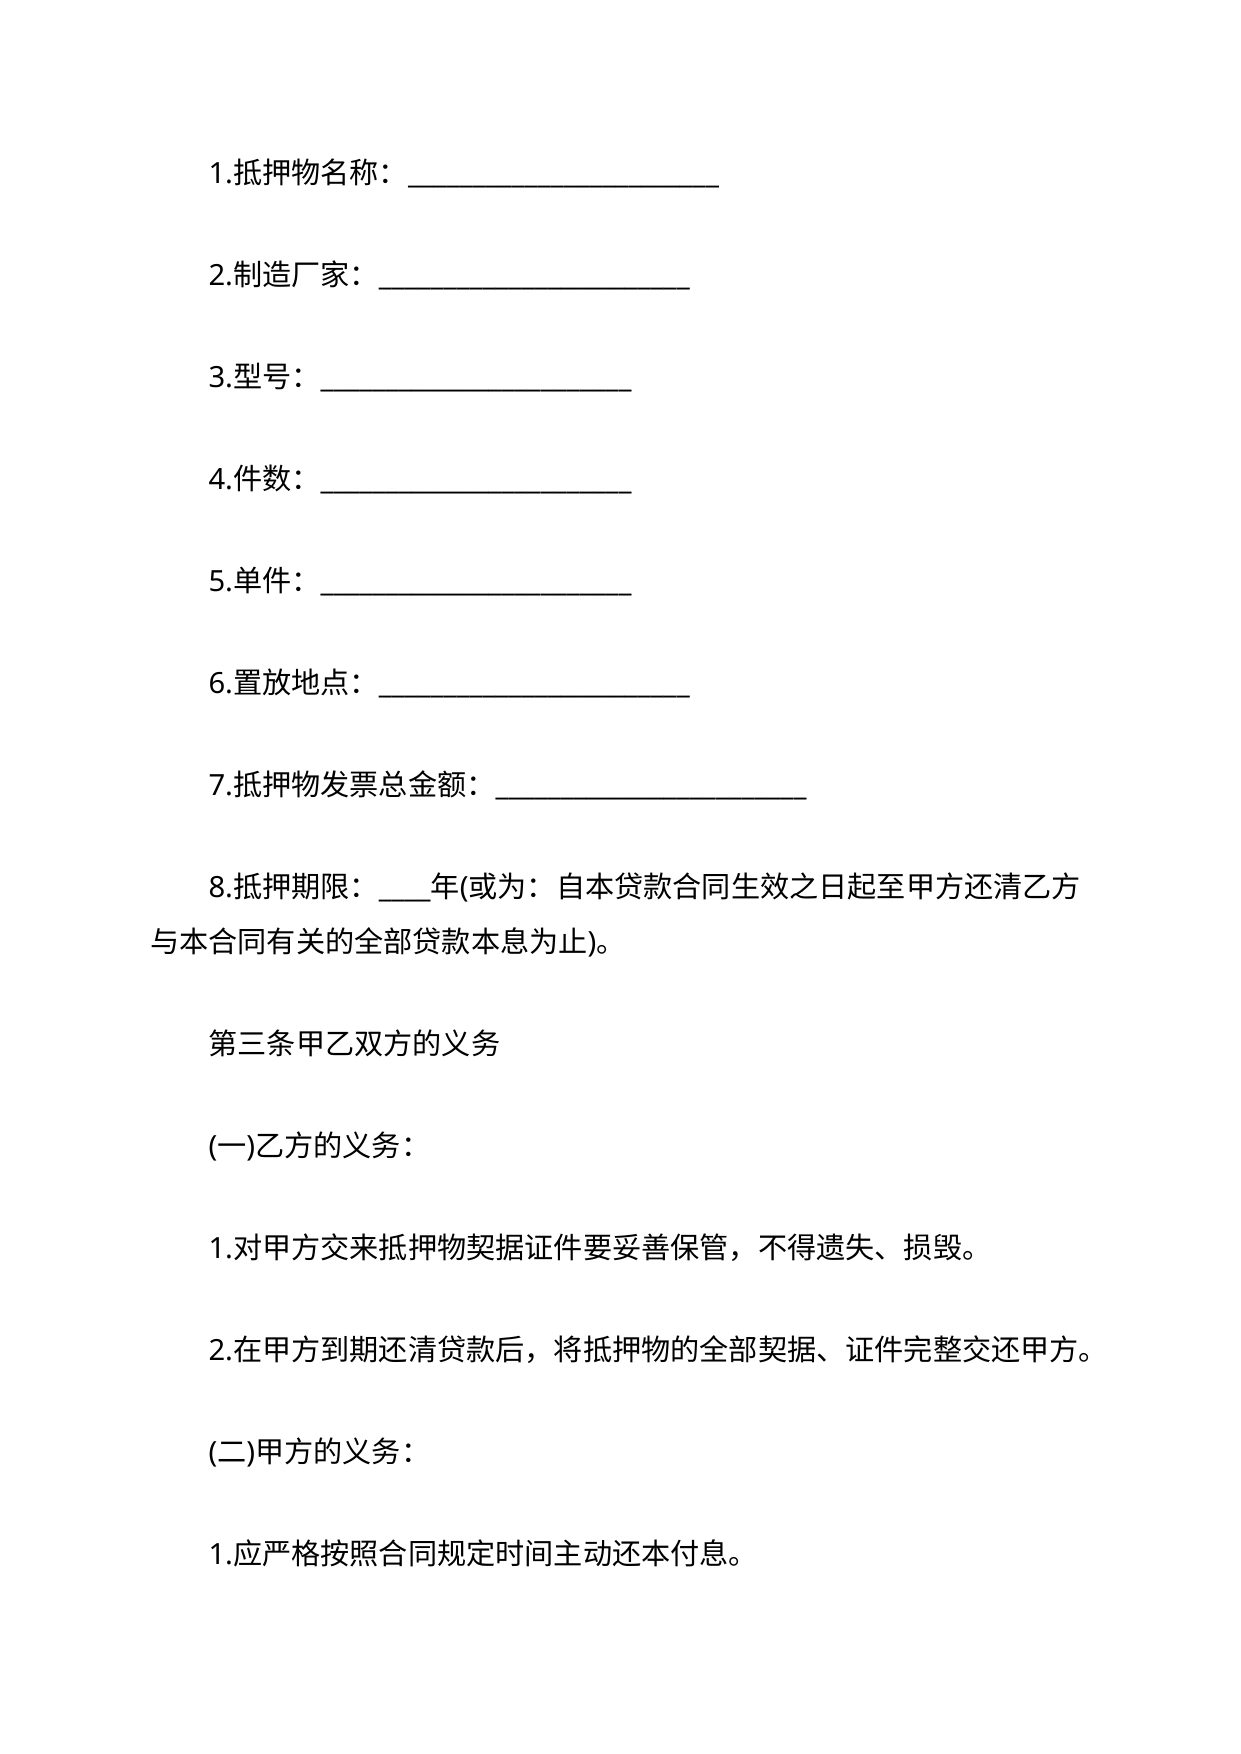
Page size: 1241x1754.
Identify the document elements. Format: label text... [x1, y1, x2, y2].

text 2.在甲方到期还清贷款后，将抵押物的全部契据、证件完整交还甲方。 [150, 1327, 1090, 1369]
text 1.抵押物名称：________________________ [150, 150, 1090, 192]
text 5.单件：________________________ [150, 558, 1090, 600]
text 第三条甲乙双方的义务 [150, 1021, 1090, 1063]
text 1.应严格按照合同规定时间主动还本付息。 [150, 1531, 1090, 1573]
text 4.件数：________________________ [150, 456, 1090, 498]
text (二)甲方的义务： [150, 1428, 1090, 1471]
text 8.抵押期限：____年(或为：自本贷款合同生效之日起至甲方还清乙方与本合同有关的全部贷款本息为止)。 [150, 864, 1090, 961]
text 2.制造厂家：________________________ [150, 252, 1090, 294]
text (一)乙方的义务： [150, 1123, 1090, 1165]
text 3.型号：________________________ [150, 354, 1090, 396]
text 6.置放地点：________________________ [150, 660, 1090, 702]
text 1.对甲方交来抵押物契据证件要妥善保管，不得遗失、损毁。 [150, 1224, 1090, 1267]
text 7.抵押物发票总金额：________________________ [150, 762, 1090, 804]
